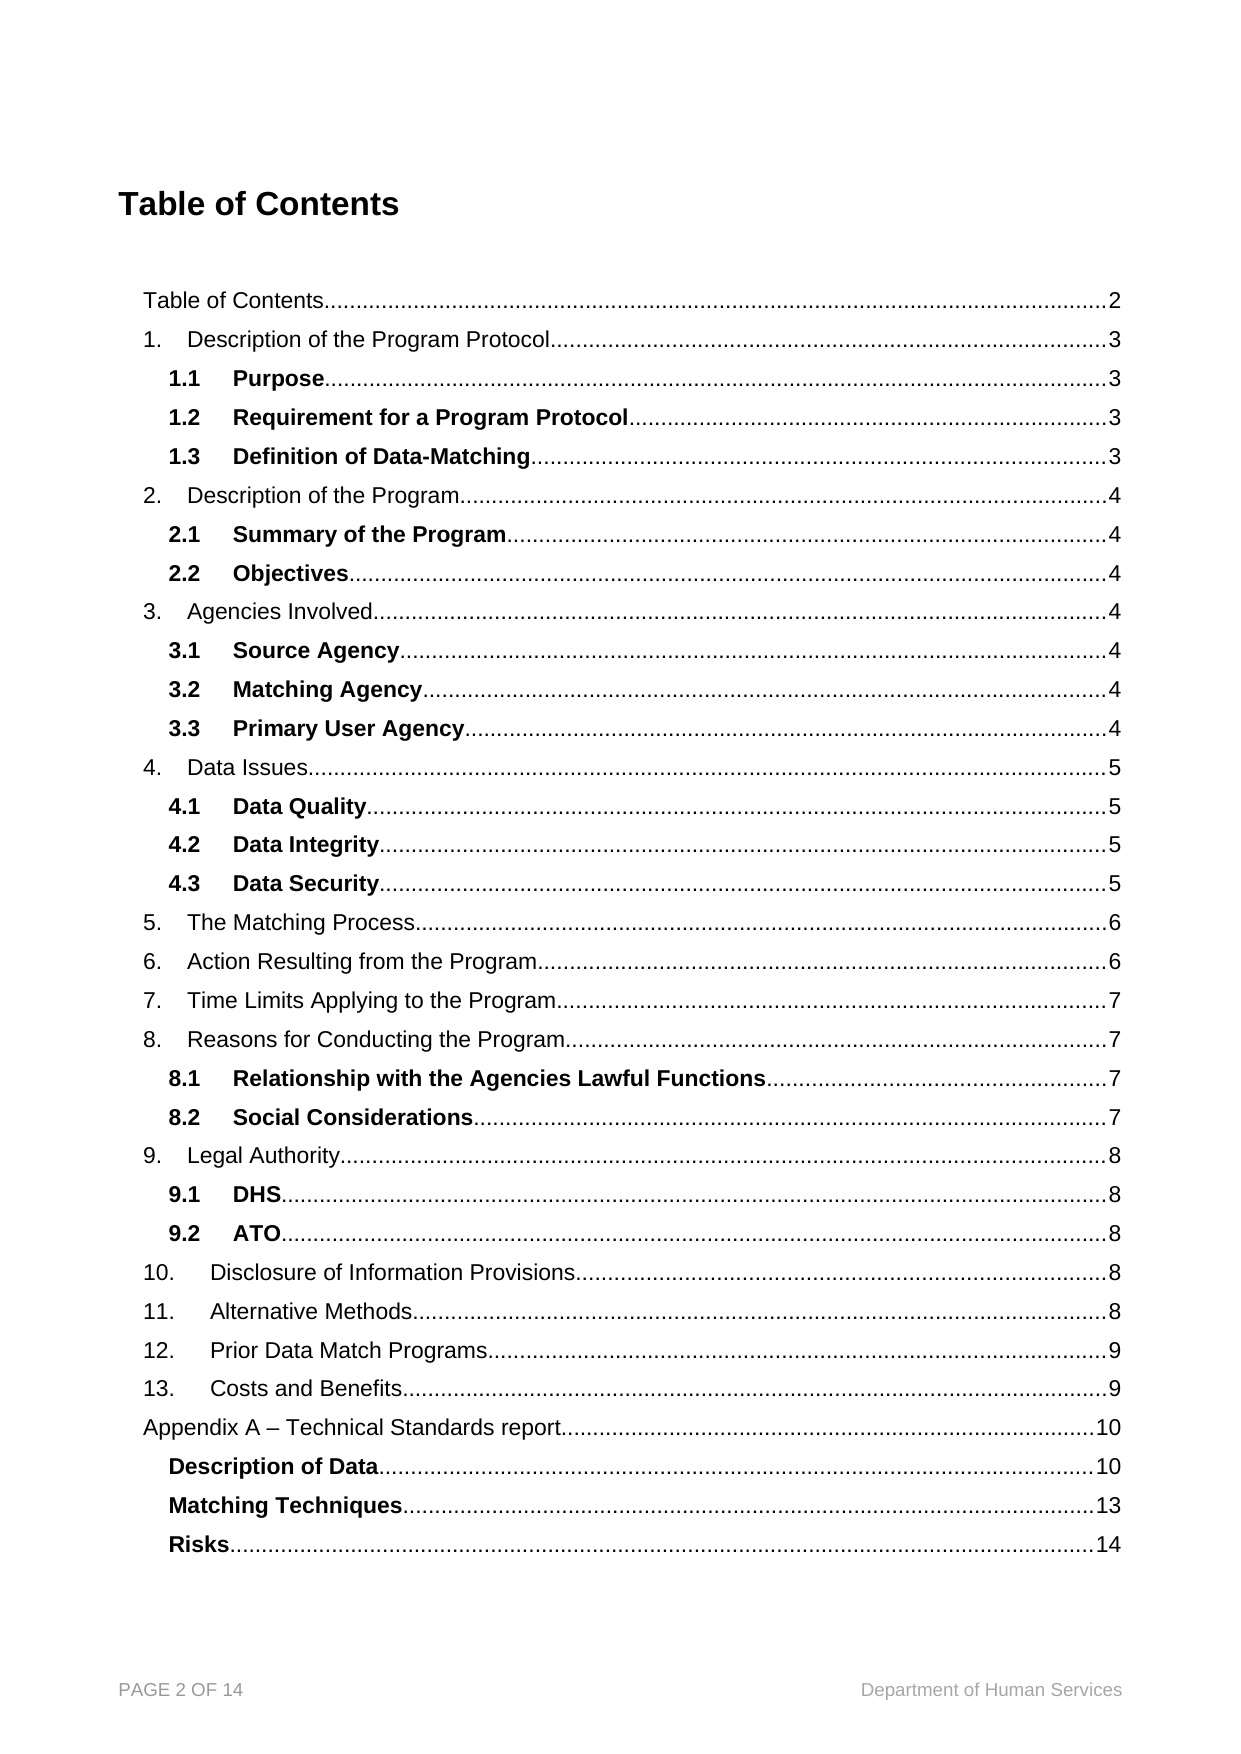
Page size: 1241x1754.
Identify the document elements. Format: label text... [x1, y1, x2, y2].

text 3.1 Source Agency 4 [168, 637, 1122, 663]
text 13. Costs and Benefits 9 [143, 1375, 1122, 1402]
text 1.2 Requirement for a Program Protocol 3 [168, 404, 1122, 430]
text Table of Contents 2 [143, 287, 1122, 314]
text 11. Alternative Methods 8 [143, 1298, 1122, 1324]
text 8. Reasons for Conducting the Program 7 [143, 1026, 1122, 1052]
text 5. The Matching Process 6 [143, 909, 1122, 936]
text 6. Action Resulting from the Program 6 [143, 948, 1122, 974]
subtitle Table of Contents [118, 183, 1122, 222]
text Risks 14 [168, 1531, 1122, 1557]
text 3. Agencies Involved 4 [143, 598, 1122, 625]
text 4.3 Data Security 5 [168, 870, 1122, 897]
text 4.1 Data Quality 5 [168, 793, 1122, 819]
text 8.2 Social Considerations 7 [168, 1103, 1122, 1130]
text 12. Prior Data Match Programs 9 [143, 1337, 1122, 1363]
text 3.2 Matching Agency 4 [168, 676, 1122, 702]
text 4.2 Data Integrity 5 [168, 831, 1122, 858]
text Appendix A – Technical Standards report 10 [143, 1414, 1122, 1441]
text Matching Techniques 13 [168, 1492, 1122, 1518]
text 1.3 Definition of Data-Matching 3 [168, 443, 1122, 469]
text 1.1 Purpose 3 [168, 365, 1122, 392]
text 8.1 Relationship with the Agencies Lawful Functions 7 [168, 1064, 1122, 1091]
text 2.2 Objectives 4 [168, 559, 1122, 586]
text 1. Description of the Program Protocol 3 [143, 326, 1122, 353]
text 9.1 DHS 8 [168, 1181, 1122, 1207]
text 2. Description of the Program 4 [143, 482, 1122, 508]
text 7. Time Limits Applying to the Program 7 [143, 987, 1122, 1013]
text 10. Disclosure of Information Provisions 8 [143, 1259, 1122, 1285]
text 2.1 Summary of the Program 4 [168, 521, 1122, 547]
text 3.3 Primary User Agency 4 [168, 715, 1122, 741]
text Description of Data 10 [168, 1453, 1122, 1479]
text 4. Data Issues 5 [143, 754, 1122, 780]
text 9. Legal Authority 8 [143, 1142, 1122, 1169]
text 9.2 ATO 8 [168, 1220, 1122, 1246]
